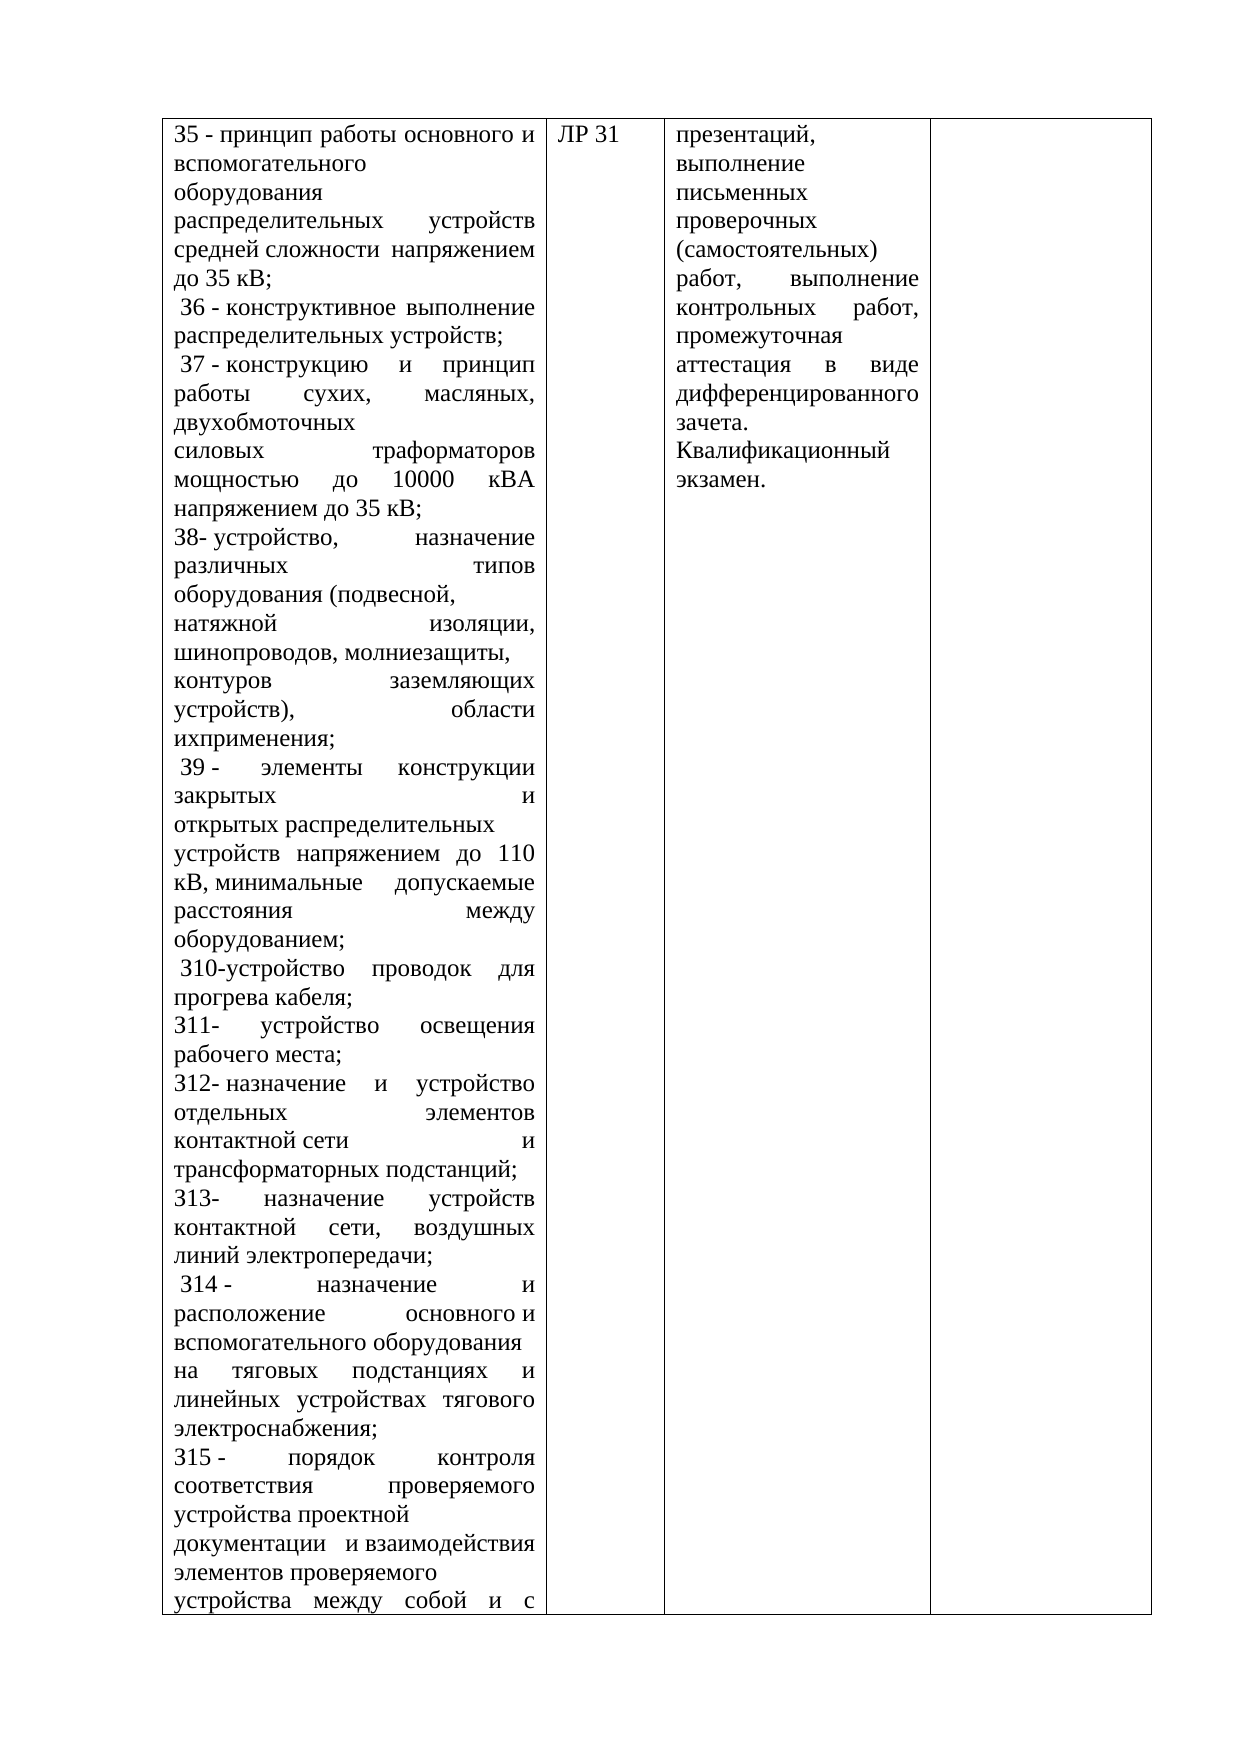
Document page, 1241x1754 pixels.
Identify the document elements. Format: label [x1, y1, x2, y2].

table_cell [931, 119, 1151, 1614]
table_cell [163, 119, 546, 1614]
table_cell [665, 119, 930, 1614]
table_cell [547, 119, 664, 1614]
